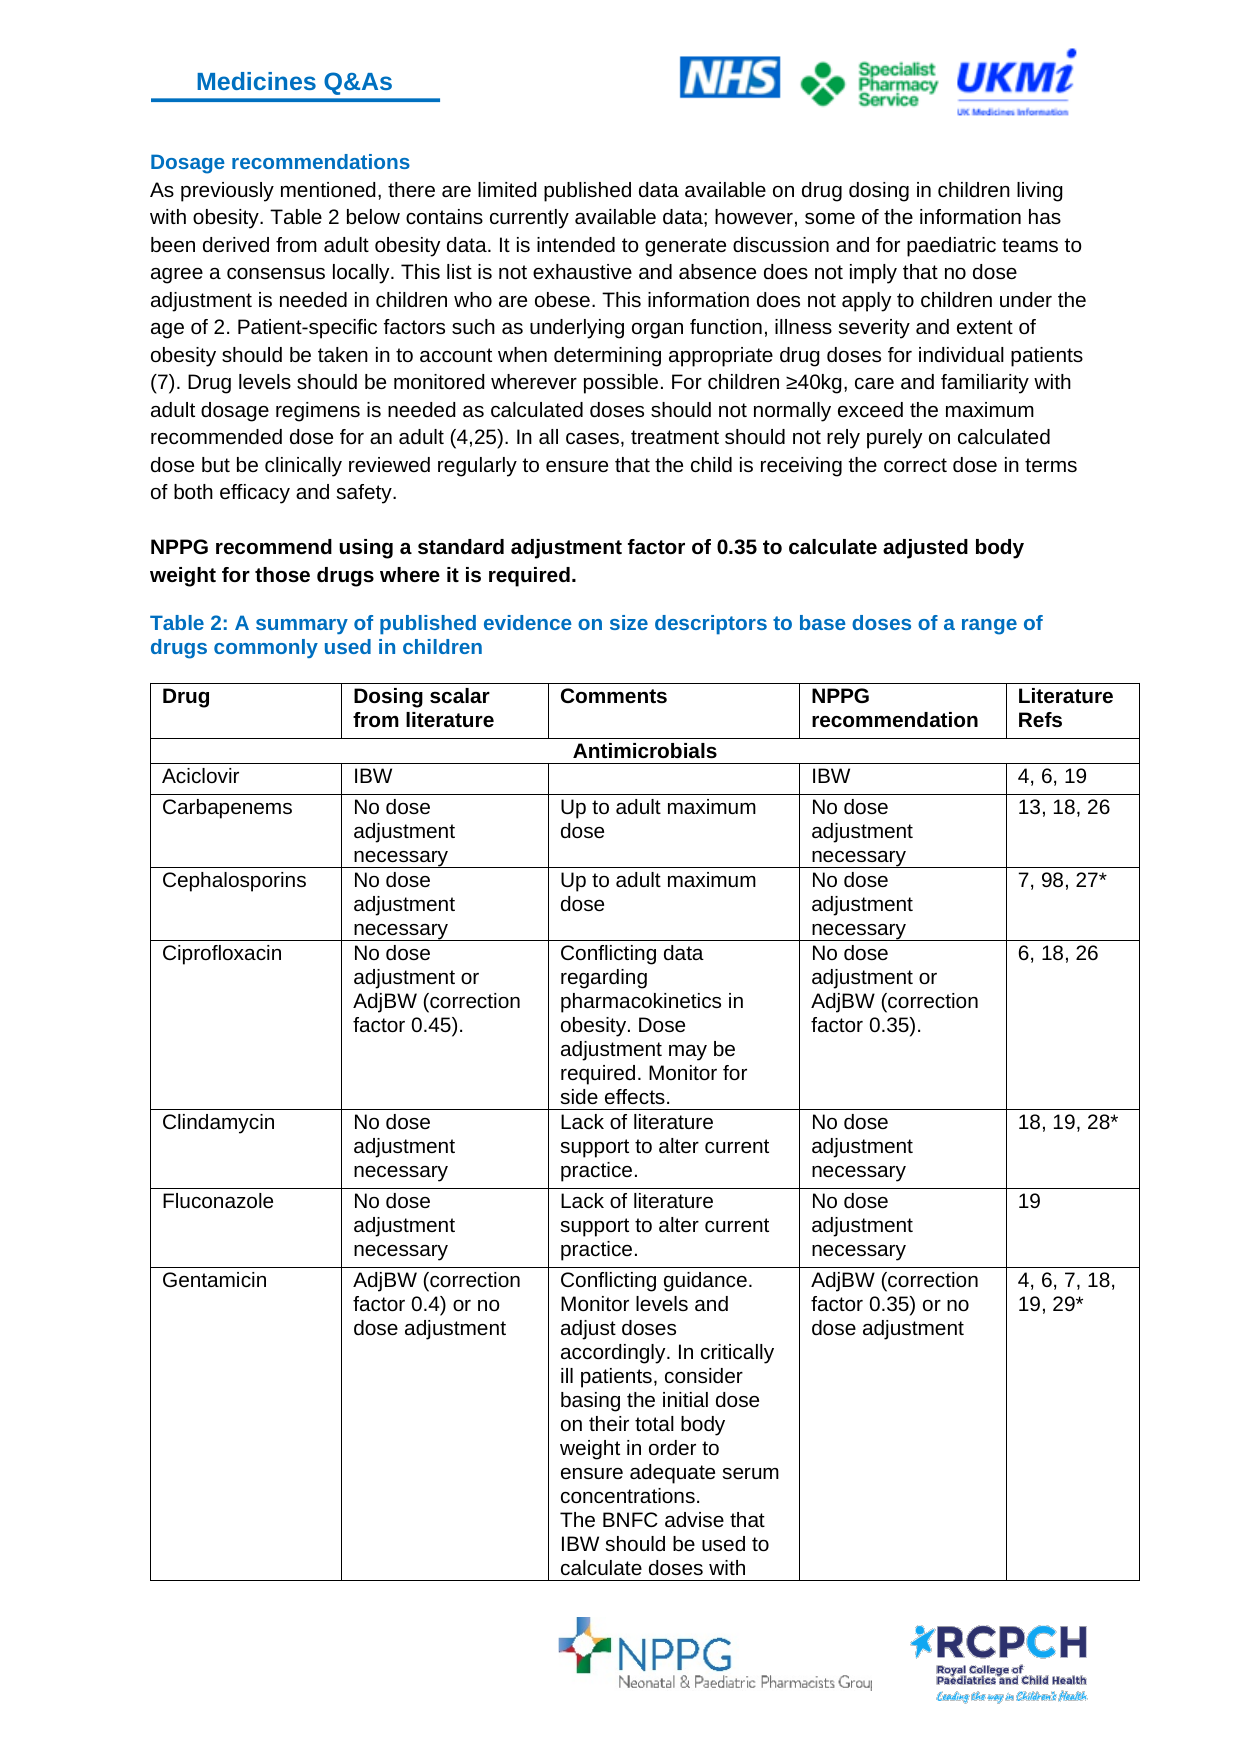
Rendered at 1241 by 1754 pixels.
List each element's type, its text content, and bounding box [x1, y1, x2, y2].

table_header Literature Refs [1007, 684, 1139, 738]
table_cell 6, 18, 26 [1007, 941, 1139, 1109]
picture [671, 44, 789, 130]
picture [556, 1617, 872, 1689]
table_header Comments [549, 684, 799, 738]
text As previously mentioned, there are limited published data available on drug dosing in children living with obesity. Table 2 below contains currently available data; however, some of the information has been derived from adult obesity data. It is intended to generate discussion and for paediatric teams to agree a consensus locally. This list is not exhaustive and absence does not imply that no dose adjustment is needed in children who are obese. This information does not apply to children under the age of 2. Patient-specific factors such as underlying organ function, illness severity and extent of obesity should be taken in to account when determining appropriate drug doses for individual patients (7). Drug levels should be monitored wherever possible. For children ≥40kg, care and familiarity with adult dosage regimens is needed as calculated doses should not normally exceed the maximum recommended dose for an adult (4,25). In all cases, treatment should not rely purely on calculated dose but be clinically reviewed regularly to ensure that the child is receiving the correct dose in terms of both efficacy and safety. NPPG recommend using a standard adjustment factor of 0.35 to calculate adjusted body weight for those drugs where it is required. [150, 177, 1090, 586]
table_cell Ciprofloxacin [151, 941, 341, 1109]
table_cell No dose adjustment necessary [800, 1110, 1006, 1188]
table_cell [342, 1268, 548, 1579]
table_cell Up to adult maximum dose [549, 795, 799, 867]
table_cell No dose adjustment or AdjBW (correction factor 0.45). [342, 941, 548, 1109]
table_cell Carbapenems [151, 795, 341, 867]
table_cell Antimicrobials [151, 739, 1139, 763]
table_cell Conflicting data regarding pharmacokinetics in obesity. Dose adjustment may be required. Monitor for side effects. [549, 941, 799, 1109]
table_cell Gentamicin [151, 1268, 341, 1579]
picture [908, 1623, 1091, 1706]
table_cell No dose adjustment necessary [800, 868, 1006, 940]
table_cell Lack of literature support to alter current practice. [549, 1189, 799, 1267]
table_cell No dose adjustment necessary [342, 1110, 548, 1188]
table_cell 13, 18, 26 [1007, 795, 1139, 867]
table_header Drug [151, 684, 341, 738]
table_cell No dose adjustment necessary [800, 795, 1006, 867]
table_cell 4, 6, 19 [1007, 764, 1139, 794]
picture [951, 44, 1089, 130]
table_cell 4, 6, 7, 18, 19, 29* [1007, 1268, 1139, 1579]
table_cell Lack of literature support to alter current practice. [549, 1110, 799, 1188]
table_header NPPG recommendation [800, 684, 1006, 738]
table_header Dosing scalar from literature [342, 684, 548, 738]
table_cell 19 [1007, 1189, 1139, 1267]
table_cell No dose adjustment necessary [342, 868, 548, 940]
table_cell No dose adjustment or AdjBW (correction factor 0.35). [800, 941, 1006, 1109]
table_cell No dose adjustment necessary [342, 795, 548, 867]
table_cell IBW [800, 764, 1006, 794]
table_cell Cephalosporins [151, 868, 341, 940]
table_cell No dose adjustment necessary [342, 1189, 548, 1267]
subtitle Dosage recommendations [150, 150, 1090, 174]
picture [796, 44, 944, 130]
table_cell 7, 98, 27* [1007, 868, 1139, 940]
table_cell Up to adult maximum dose [549, 868, 799, 940]
table_cell 18, 19, 28* [1007, 1110, 1139, 1188]
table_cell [800, 1268, 1006, 1579]
table_cell Clindamycin [151, 1110, 341, 1188]
table_cell No dose adjustment necessary [800, 1189, 1006, 1267]
table_cell [549, 764, 799, 794]
table_cell Fluconazole [151, 1189, 341, 1267]
table_cell Aciclovir [151, 764, 341, 794]
table_cell IBW [342, 764, 548, 794]
text Table 2: A summary of published evidence on size descriptors to base doses of a range of drugs commonly used in children [150, 611, 1090, 659]
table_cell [549, 1268, 799, 1579]
